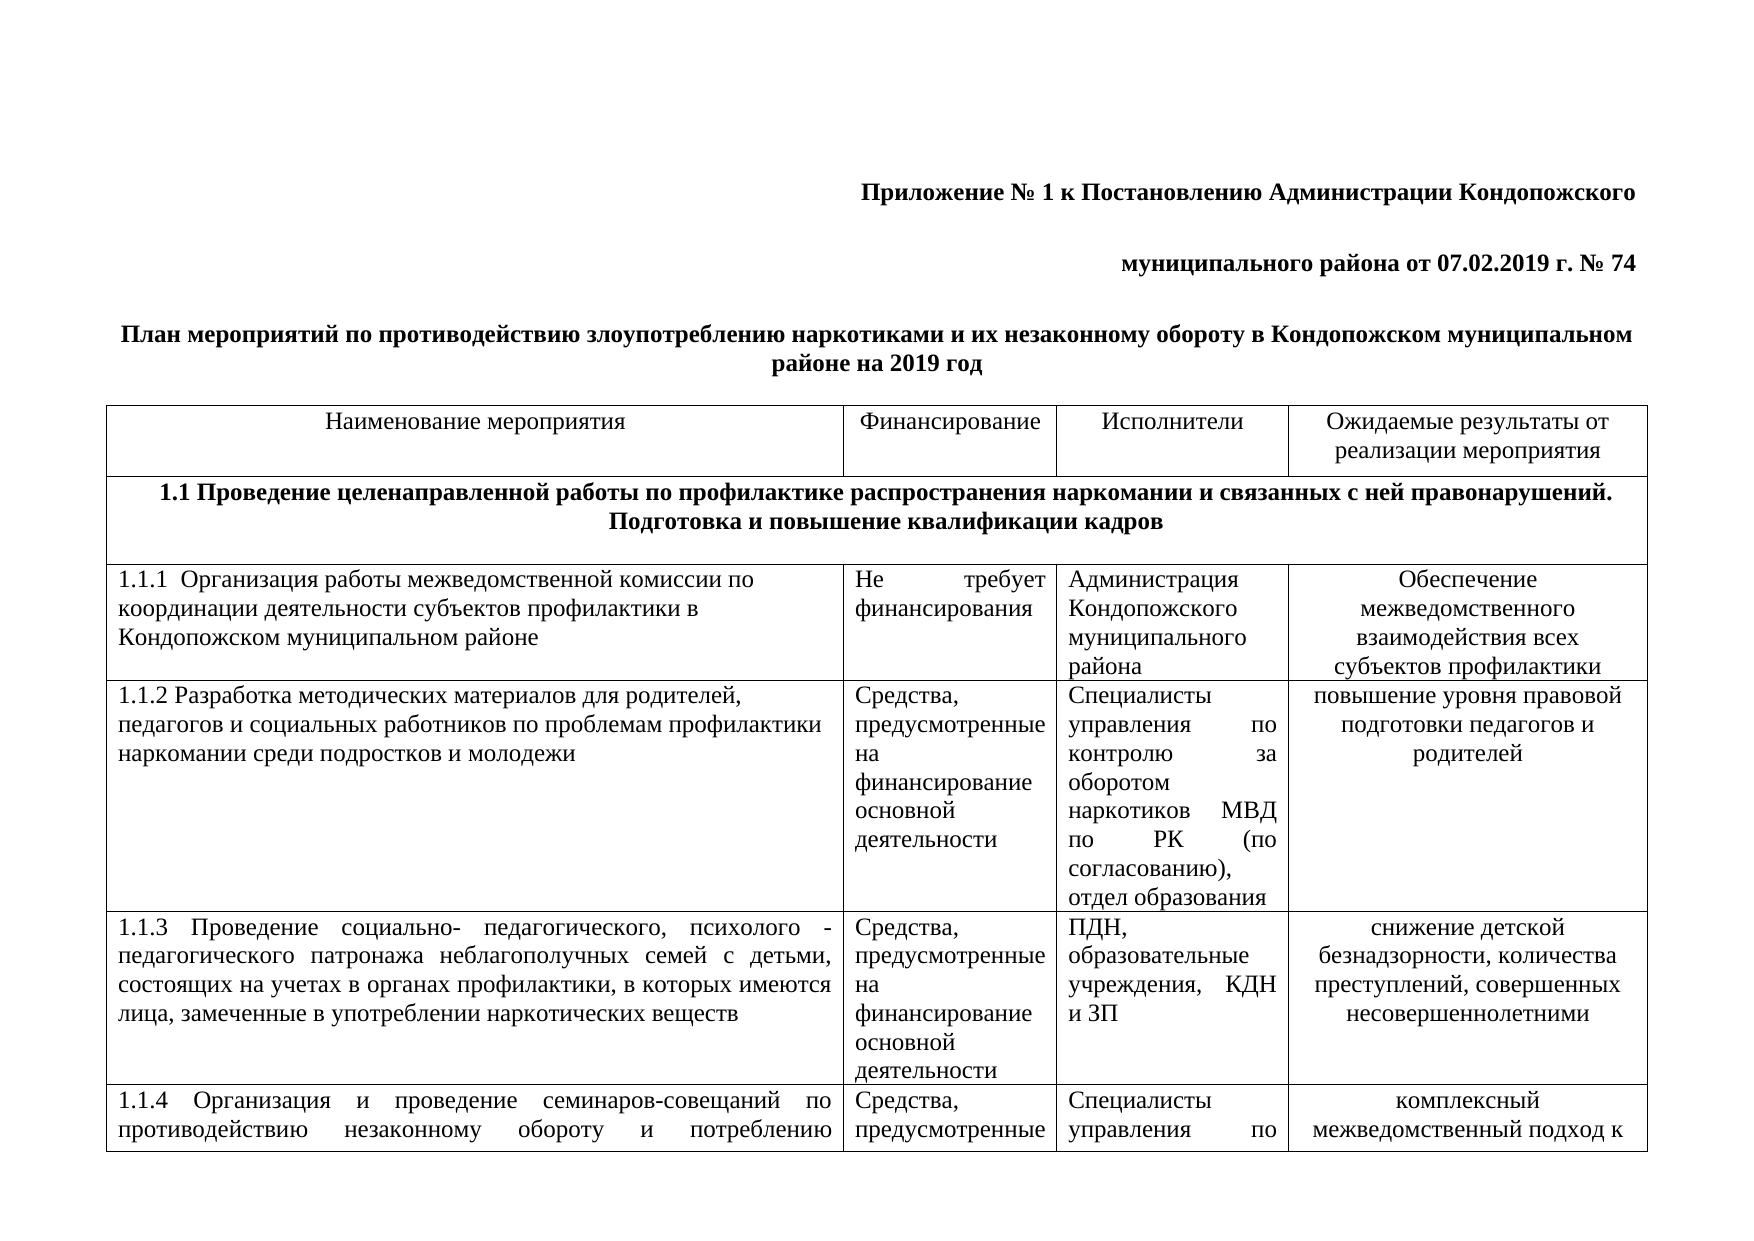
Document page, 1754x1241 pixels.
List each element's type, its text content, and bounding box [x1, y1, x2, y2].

table_cell повышение уровня правовой подготовки педагогов и родителей [1289, 681, 1647, 911]
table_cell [844, 1085, 1056, 1151]
table_cell Обеспечение межведомственного взаимодействия всех субъектов профилактики [1289, 565, 1647, 679]
table_cell муниципального района от 07.02.2019 г. № 74 [107, 248, 1647, 319]
table_cell Специалисты управления по контролю за оборотом наркотиков МВД по РК (по согласованию), отдел образования [1057, 681, 1288, 911]
table_cell Не требует финансирования [844, 565, 1056, 679]
table_cell 1.1.1 Организация работы межведомственной комиссии по координации деятельности субъектов профилактики в Кондопожском муниципальном районе [107, 565, 843, 679]
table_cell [107, 1085, 843, 1151]
table_cell Средства, предусмотренные на финансирование основной деятельности [844, 681, 1056, 911]
table_cell Финансирование [844, 406, 1056, 476]
table_cell Ожидаемые результаты от реализации мероприятия [1289, 406, 1647, 476]
table_header Приложение № 1 к Постановлению Администрации Кондопожского [107, 177, 1647, 248]
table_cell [1057, 1085, 1288, 1151]
table_cell Наименование мероприятия [107, 406, 843, 476]
table_cell 1.1 Проведение целенаправленной работы по профилактике распространения наркомании и связанных с ней правонарушений. Подготовка и повышение квалификации кадров [107, 477, 1647, 563]
table_cell Средства, предусмотренные на финансирование основной деятельности [844, 912, 1056, 1084]
table_cell снижение детской безнадзорности, количества преступлений, совершенных несовершеннолетними [1289, 912, 1647, 1084]
table_cell ПДН, образовательные учреждения, КДН и ЗП [1057, 912, 1288, 1084]
table_cell План мероприятий по противодействию злоупотреблению наркотиками и их незаконному обороту в Кондопожском муниципальном районе на 2019 год [107, 319, 1647, 405]
table_cell Администрация Кондопожского муниципального района [1057, 565, 1288, 679]
table_cell 1.1.2 Разработка методических материалов для родителей, педагогов и социальных работников по проблемам профилактики наркомании среди подростков и молодежи [107, 681, 843, 911]
table_cell Исполнители [1057, 406, 1288, 476]
table_cell 1.1.3 Проведение социально- педагогического, психолого - педагогического патронажа неблагополучных семей с детьми, состоящих на учетах в органах профилактики, в которых имеются лица, замеченные в употреблении наркотических веществ [107, 912, 843, 1084]
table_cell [1289, 1085, 1647, 1151]
